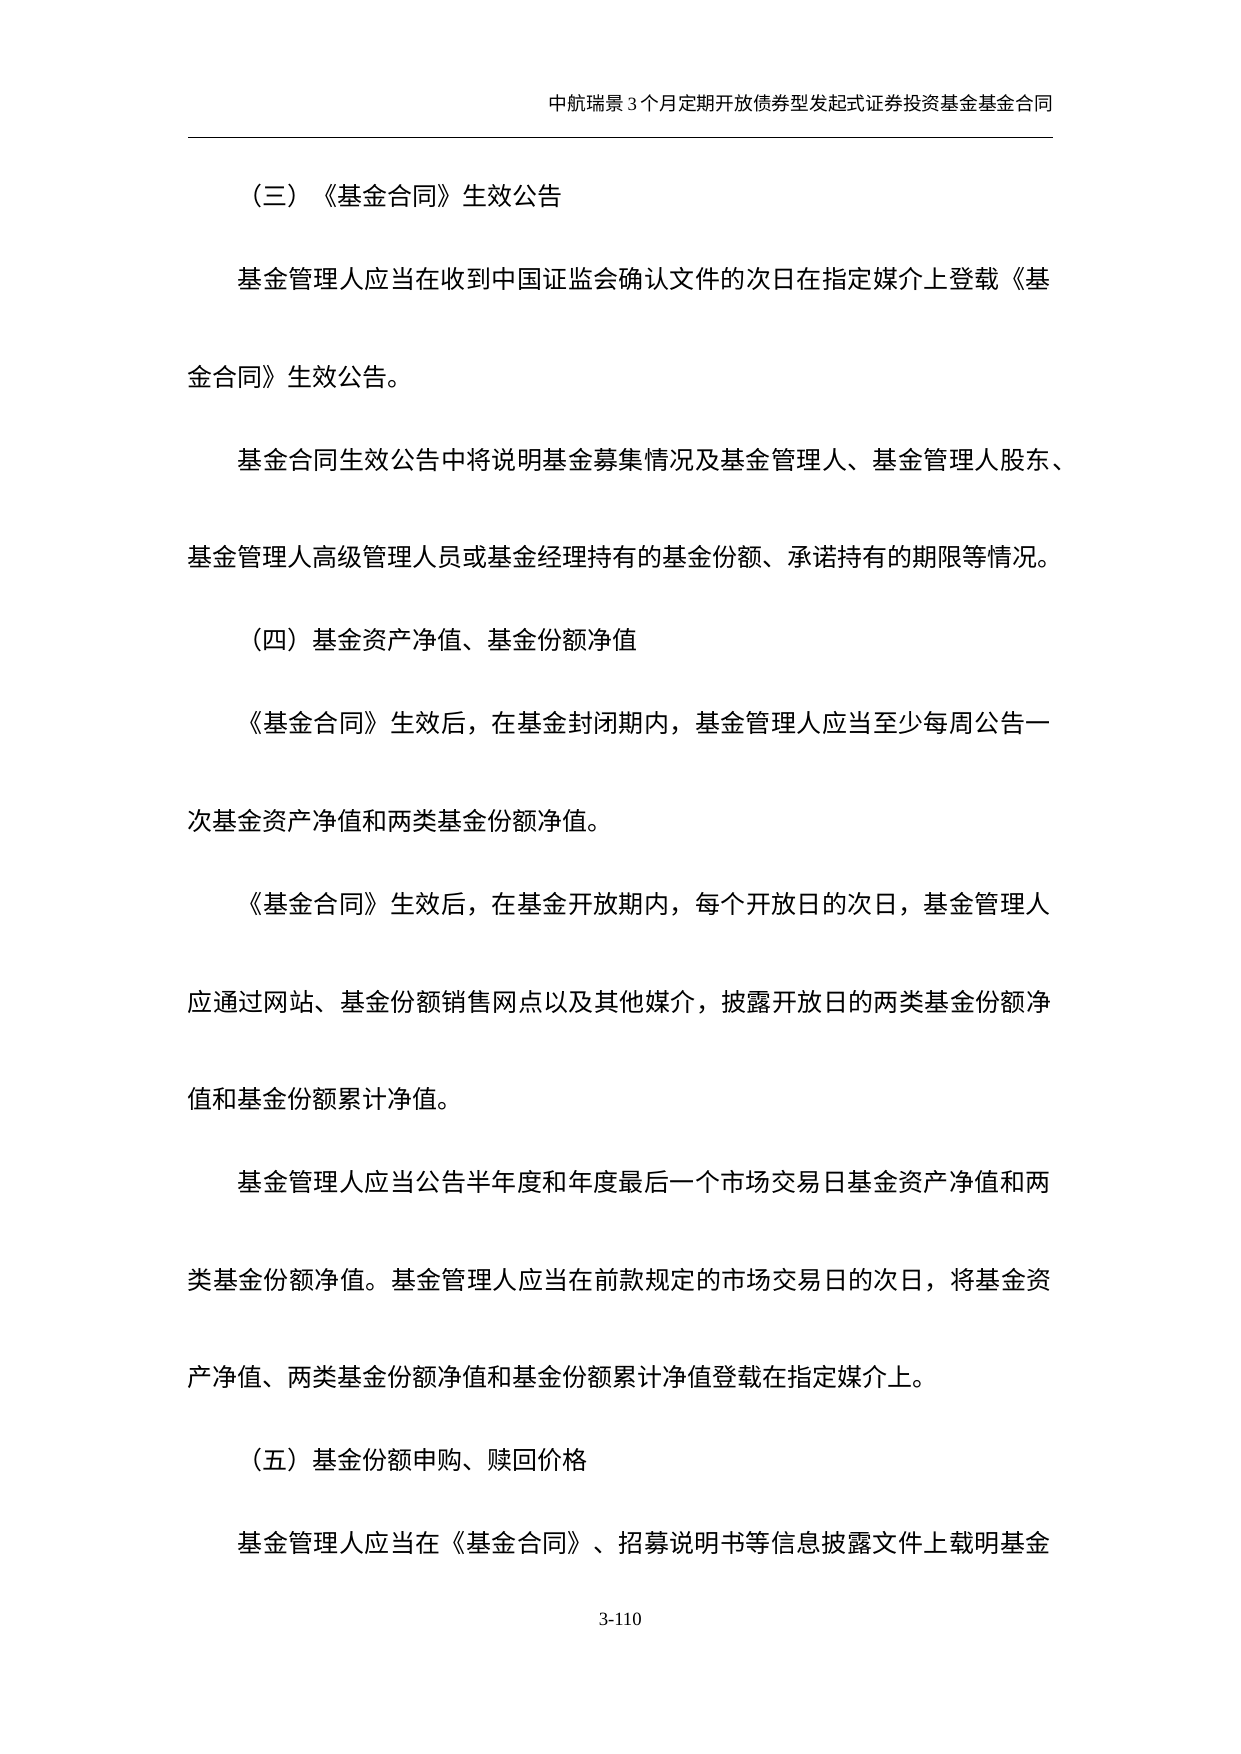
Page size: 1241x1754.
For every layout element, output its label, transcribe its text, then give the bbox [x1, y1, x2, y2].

text 基金管理人应当在收到中国证监会确认文件的次日在指定媒介上登载《基金合同》生效公告。 [187, 245, 1053, 408]
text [187, 1509, 1053, 1574]
text 《基金合同》生效后，在基金开放期内，每个开放日的次日，基金管理人应通过网站、基金份额销售网点以及其他媒介，披露开放日的两类基金份额净值和基金份额累计净值。 [187, 870, 1053, 1130]
text 基金管理人应当公告半年度和年度最后一个市场交易日基金资产净值和两类基金份额净值。基金管理人应当在前款规定的市场交易日的次日，将基金资产净值、两类基金份额净值和基金份额累计净值登载在指定媒介上。 [187, 1148, 1053, 1408]
text 基金合同生效公告中将说明基金募集情况及基金管理人、基金管理人股东、基金管理人高级管理人员或基金经理持有的基金份额、承诺持有的期限等情况。 [187, 426, 1053, 588]
text （三）《基金合同》生效公告 [187, 162, 1053, 227]
text （五）基金份额申购、赎回价格 [187, 1426, 1053, 1491]
text （四）基金资产净值、基金份额净值 [187, 606, 1053, 671]
text 《基金合同》生效后，在基金封闭期内，基金管理人应当至少每周公告一次基金资产净值和两类基金份额净值。 [187, 689, 1053, 852]
